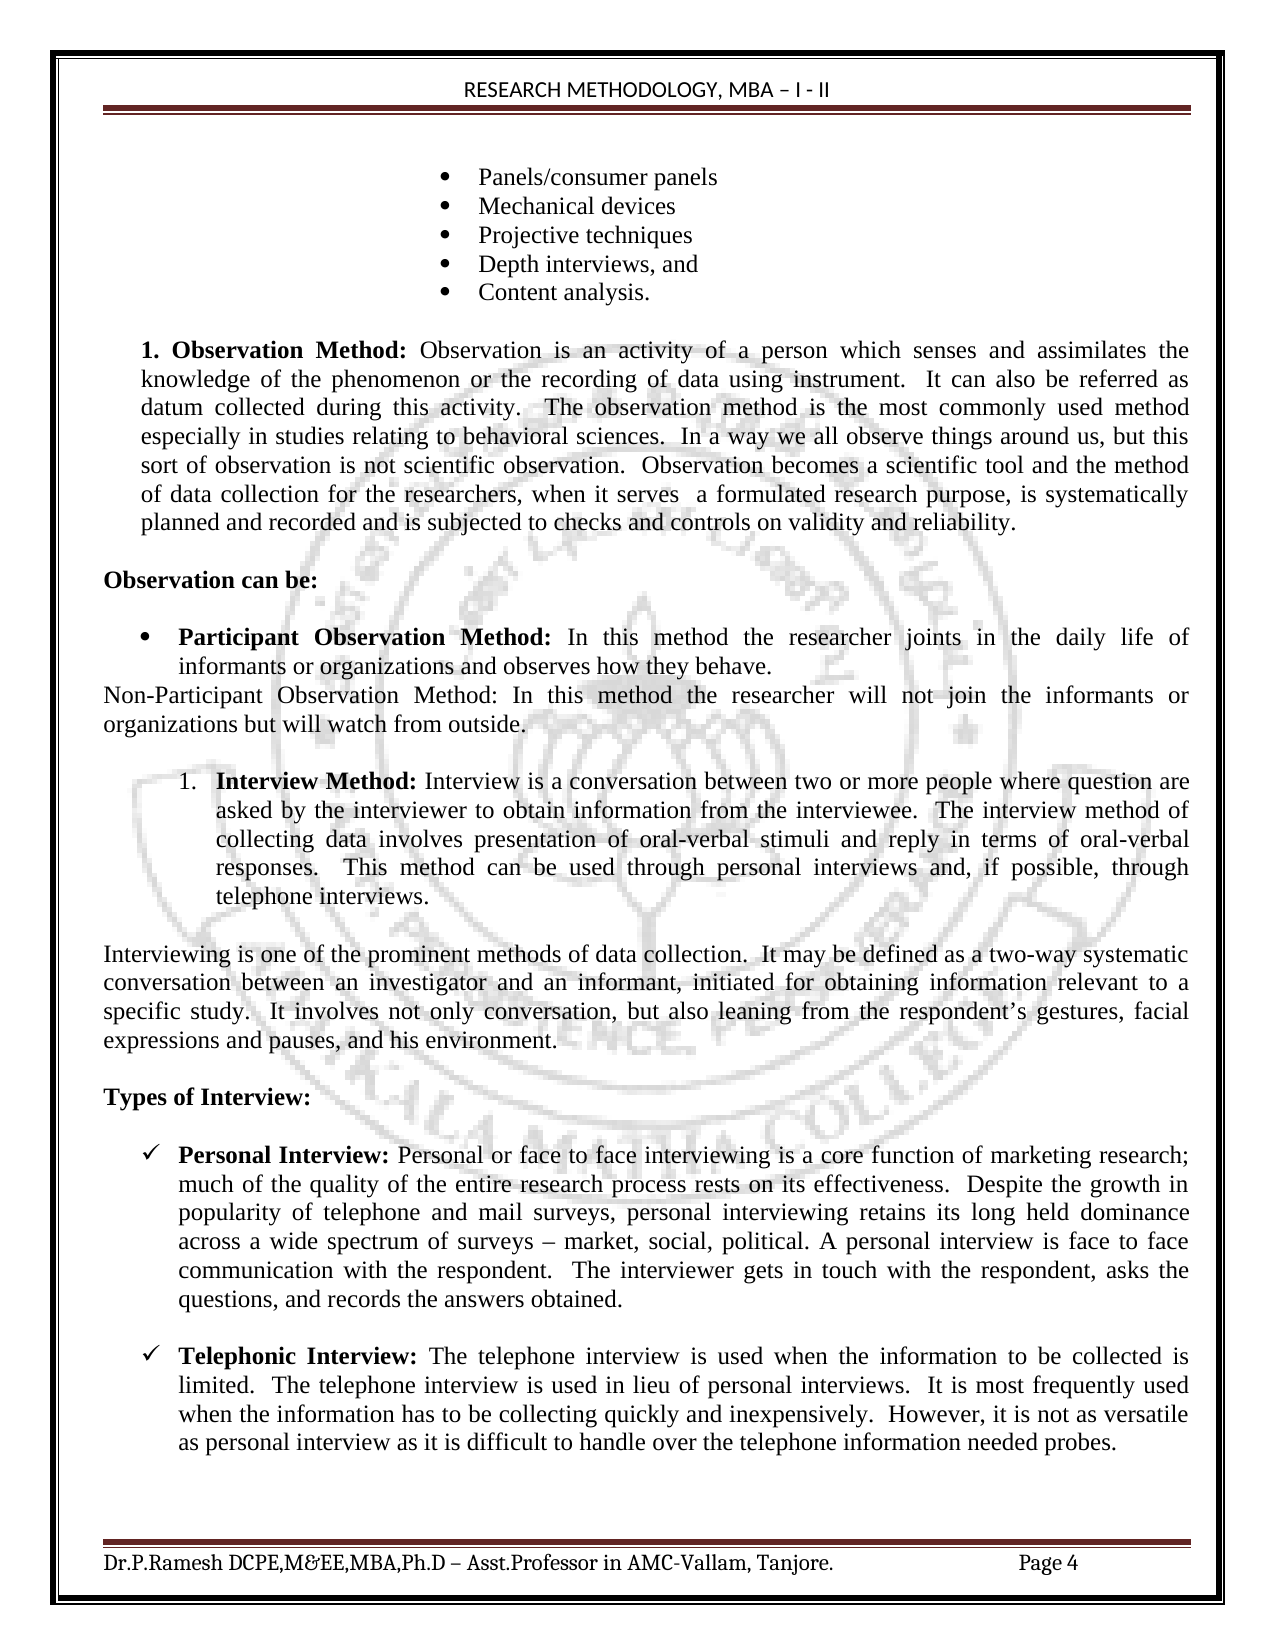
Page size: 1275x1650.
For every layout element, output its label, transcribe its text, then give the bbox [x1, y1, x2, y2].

list Participant Observation Method: In this method the researcher joints in the daily life of informants or organizations and observes how they behave. [141, 622, 1191, 680]
list Depth interviews, and [441, 249, 1191, 277]
text Types of Interview: [103, 1082, 1191, 1111]
text 1. Observation Method: Observation is an activity of a person which senses and assimilates the knowledge of the phenomenon or the recording of data using instrument. It can also be referred as datum collected during this activity. The observation method is the most commonly used method especially in studies relating to behavioral sciences. In a way we all observe things around us, but this sort of observation is not scientific observation. Observation becomes a scientific tool and the method of data collection for the researchers, when it serves a formulated research purpose, is systematically planned and recorded and is subjected to checks and controls on validity and reliability. [141, 335, 1191, 536]
text Non-Participant Observation Method: In this method the researcher will not join the informants or organizations but will watch from outside. [103, 680, 1191, 737]
list Telephonic Interview: The telephone interview is used when the information to be collected is limited. The telephone interview is used in lieu of personal interviews. It is most frequently used when the information has to be collecting quickly and inexpensively. However, it is not as versatile as personal interview as it is difficult to handle over the telephone information needed probes. [141, 1341, 1191, 1456]
text Observation can be: [103, 565, 1191, 594]
list Personal Interview: Personal or face to face interviewing is a core function of marketing research; much of the quality of the entire research process rests on its effectiveness. Despite the growth in popularity of telephone and mail surveys, personal interviewing retains its long held dominance across a wide spectrum of surveys – market, social, political. A personal interview is face to face communication with the respondent. The interviewer gets in touch with the respondent, asks the questions, and records the answers obtained. [141, 1140, 1191, 1312]
list Projective techniques [441, 220, 1191, 249]
list Interview Method: Interview is a conversation between two or more people where question are asked by the interviewer to obtain information from the interviewee. The interview method of collecting data involves presentation of oral-verbal stimuli and reply in terms of oral-verbal responses. This method can be used through personal interviews and, if possible, through telephone interviews. [178, 766, 1191, 910]
list Mechanical devices [441, 191, 1191, 220]
list Panels/consumer panels [441, 162, 1191, 191]
list Content analysis. [441, 277, 1191, 306]
text Interviewing is one of the prominent methods of data collection. It may be defined as a two-way systematic conversation between an investigator and an informant, initiated for obtaining information relevant to a specific study. It involves not only conversation, but also leaning from the respondent’s gestures, facial expressions and pauses, and his environment. [103, 939, 1191, 1054]
